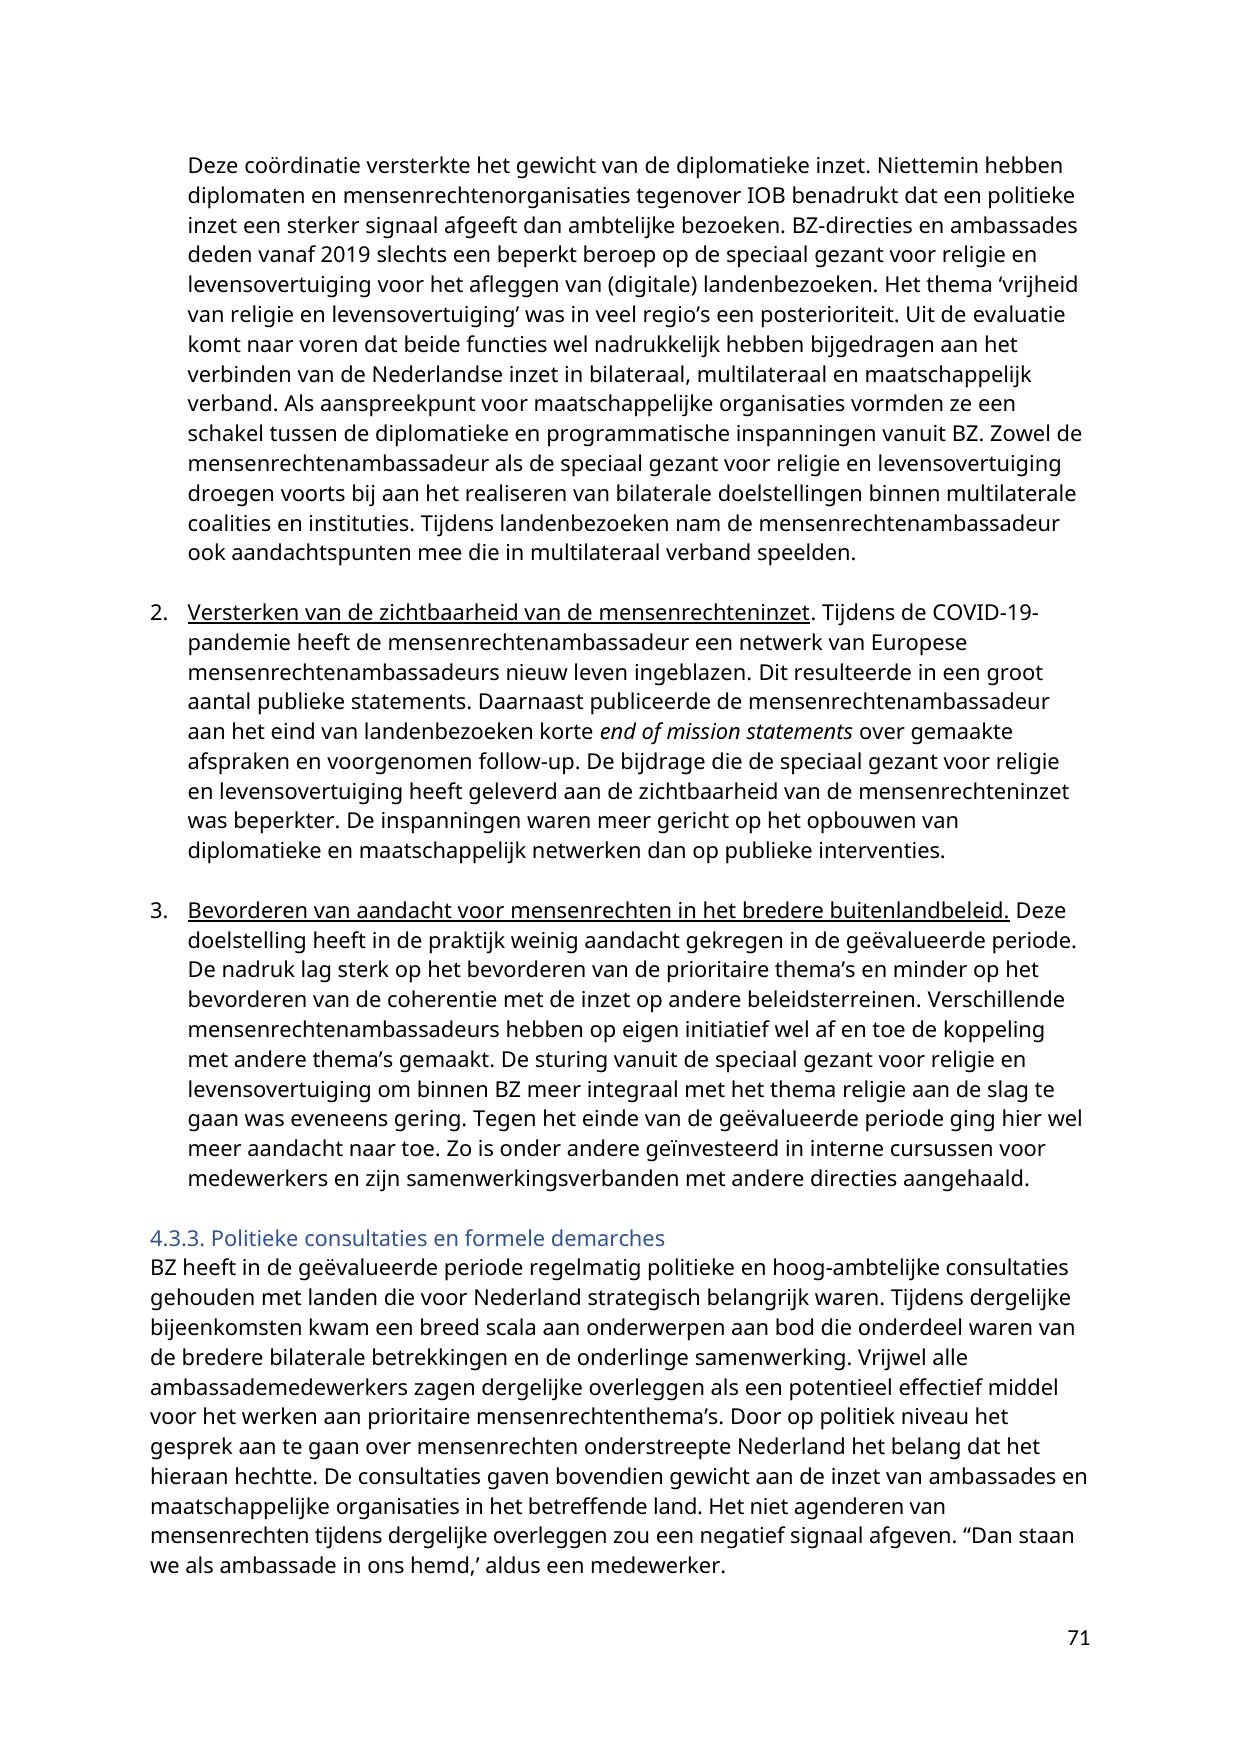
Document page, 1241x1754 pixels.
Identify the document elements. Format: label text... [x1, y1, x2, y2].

list Versterken van de zichtbaarheid van de mensenrechteninzet. Tijdens de COVID-19-pandemie heeft de mensenrechtenambassadeur een netwerk van Europese mensenrechtenambassadeurs nieuw leven ingeblazen. Dit resulteerde in een groot aantal publieke statements. Daarnaast publiceerde de mensenrechtenambassadeur aan het eind van landenbezoeken korte end of mission statements over gemaakte afspraken en voorgenomen follow-up. De bijdrage die de speciaal gezant voor religie en levensovertuiging heeft geleverd aan de zichtbaarheid van de mensenrechteninzet was beperkter. De inspanningen waren meer gericht op het opbouwen van diplomatieke en maatschappelijk netwerken dan op publieke interventies. [150, 597, 1090, 865]
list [150, 150, 1090, 567]
list Bevorderen van aandacht voor mensenrechten in het bredere buitenlandbeleid. Deze doelstelling heeft in de praktijk weinig aandacht gekregen in de geëvalueerde periode. De nadruk lag sterk op het bevorderen van de prioritaire thema’s en minder op het bevorderen van de coherentie met de inzet op andere beleidsterreinen. Verschillende mensenrechtenambassadeurs hebben op eigen initiatief wel af en toe de koppeling met andere thema’s gemaakt. De sturing vanuit de speciaal gezant voor religie en levensovertuiging om binnen BZ meer integraal met het thema religie aan de slag te gaan was eveneens gering. Tegen het einde van de geëvalueerde periode ging hier wel meer aandacht naar toe. Zo is onder andere geïnvesteerd in interne cursussen voor medewerkers en zijn samenwerkingsverbanden met andere directies aangehaald. [150, 895, 1090, 1193]
text BZ heeft in de geëvalueerde periode regelmatig politieke en hoog-ambtelijke consultaties gehouden met landen die voor Nederland strategisch belangrijk waren. Tijdens dergelijke bijeenkomsten kwam een breed scala aan onderwerpen aan bod die onderdeel waren van de bredere bilaterale betrekkingen en de onderlinge samenwerking. Vrijwel alle ambassademedewerkers zagen dergelijke overleggen als een potentieel effectief middel voor het werken aan prioritaire mensenrechtenthema’s. Door op politiek niveau het gesprek aan te gaan over mensenrechten onderstreepte Nederland het belang dat het hieraan hechtte. De consultaties gaven bovendien gewicht aan de inzet van ambassades en maatschappelijke organisaties in het betreffende land. Het niet agenderen van mensenrechten tijdens dergelijke overleggen zou een negatief signaal afgeven. “Dan staan we als ambassade in ons hemd,’ aldus een medewerker. [150, 1252, 1090, 1580]
text 4.3.3. Politieke consultaties en formele demarches [150, 1222, 1090, 1252]
